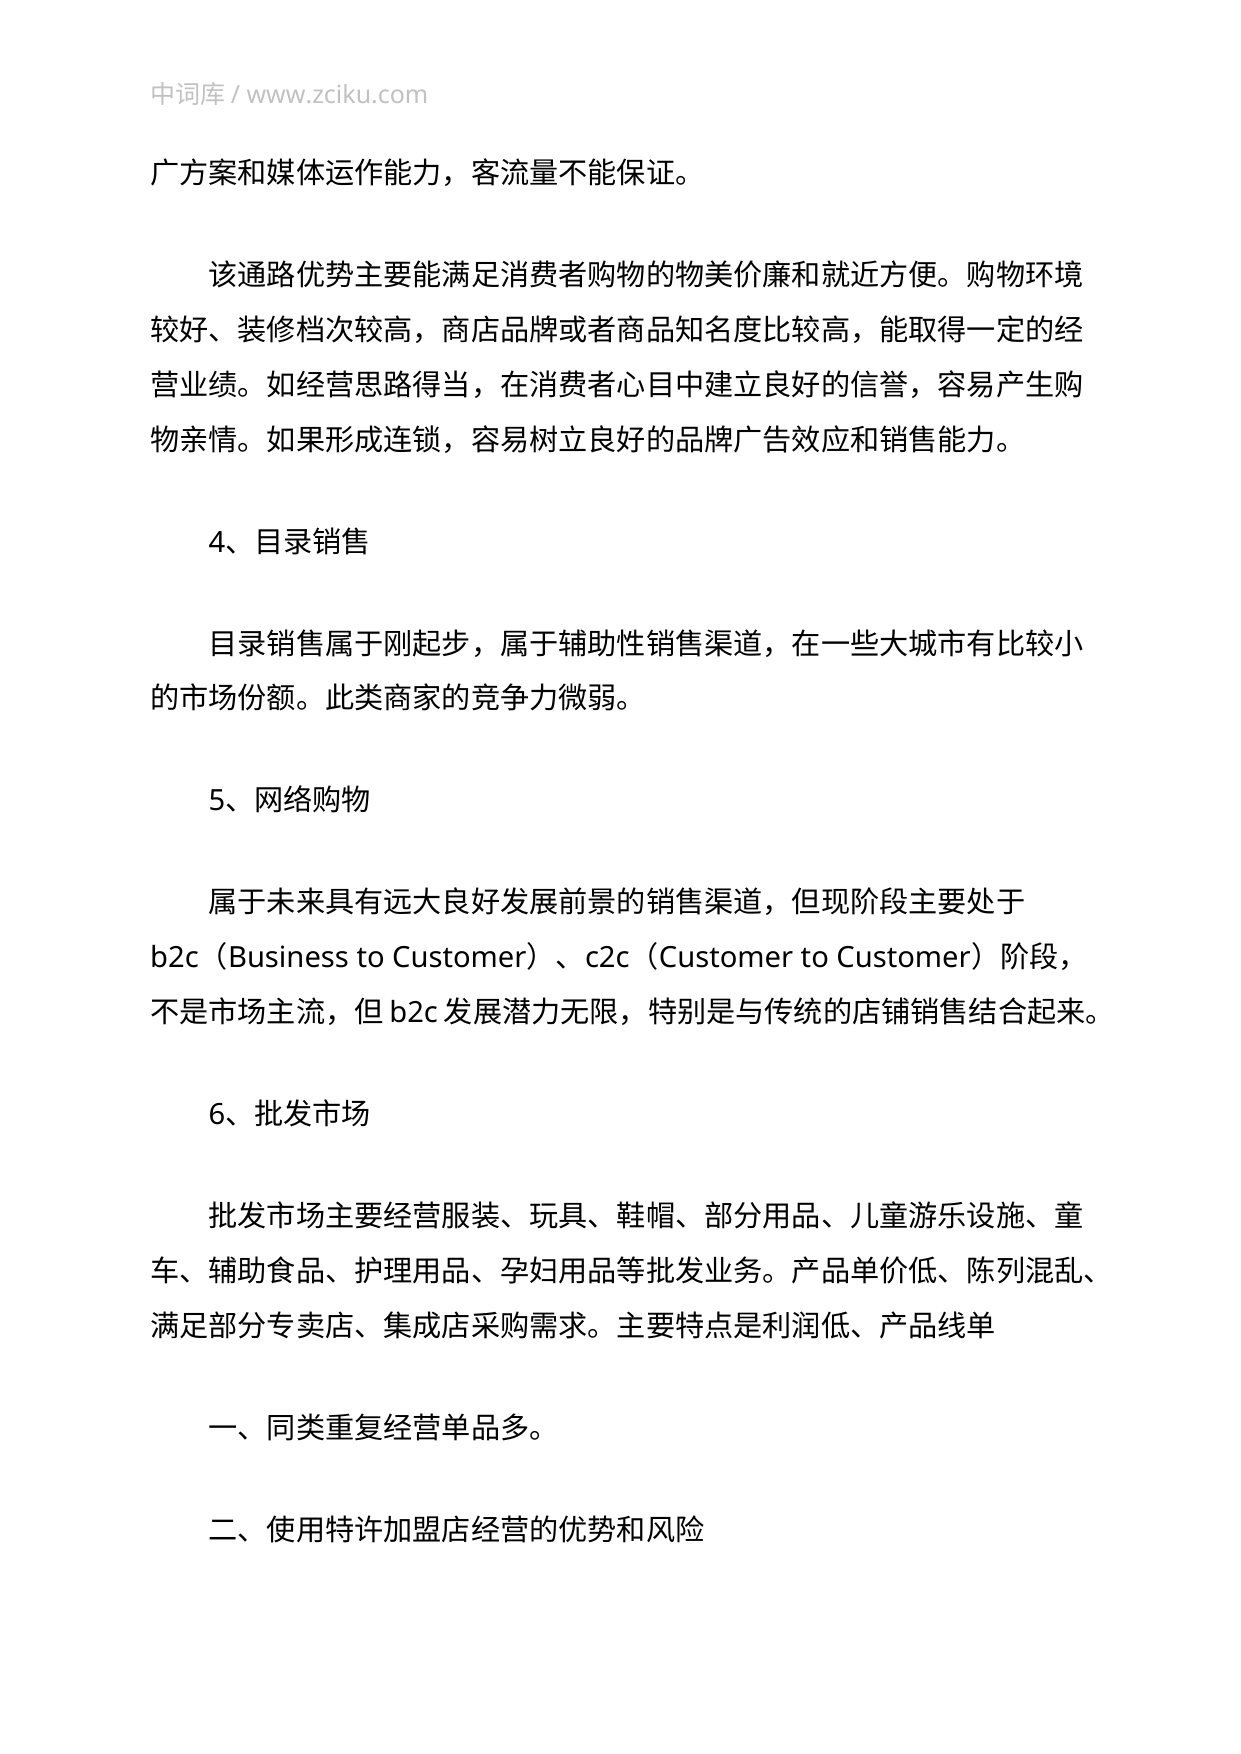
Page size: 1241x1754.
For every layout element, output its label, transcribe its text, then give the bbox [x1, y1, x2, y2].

text 4、目录销售 [150, 518, 1090, 561]
text 6、批发市场 [150, 1091, 1090, 1133]
text 一、同类重复经营单品多。 [150, 1404, 1090, 1447]
text 属于未来具有远大良好发展前景的销售渠道，但现阶段主要处于b2c（Business to Customer）、c2c（Customer to Customer）阶段，不是市场主流，但b2c发展潜力无限，特别是与传统的店铺销售结合起来。 [150, 879, 1090, 1031]
text 二、使用特许加盟店经营的优势和风险 [150, 1506, 1090, 1548]
text 目录销售属于刚起步，属于辅助性销售渠道，在一些大城市有比较小的市场份额。此类商家的竞争力微弱。 [150, 620, 1090, 717]
text 该通路优势主要能满足消费者购物的物美价廉和就近方便。购物环境较好、装修档次较高，商店品牌或者商品知名度比较高，能取得一定的经营业绩。如经营思路得当，在消费者心目中建立良好的信誉，容易产生购物亲情。如果形成连锁，容易树立良好的品牌广告效应和销售能力。 [150, 252, 1090, 459]
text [150, 150, 1090, 192]
text 5、网络购物 [150, 777, 1090, 819]
text 批发市场主要经营服装、玩具、鞋帽、部分用品、儿童游乐设施、童车、辅助食品、护理用品、孕妇用品等批发业务。产品单价低、陈列混乱、满足部分专卖店、集成店采购需求。主要特点是利润低、产品线单 [150, 1193, 1090, 1345]
